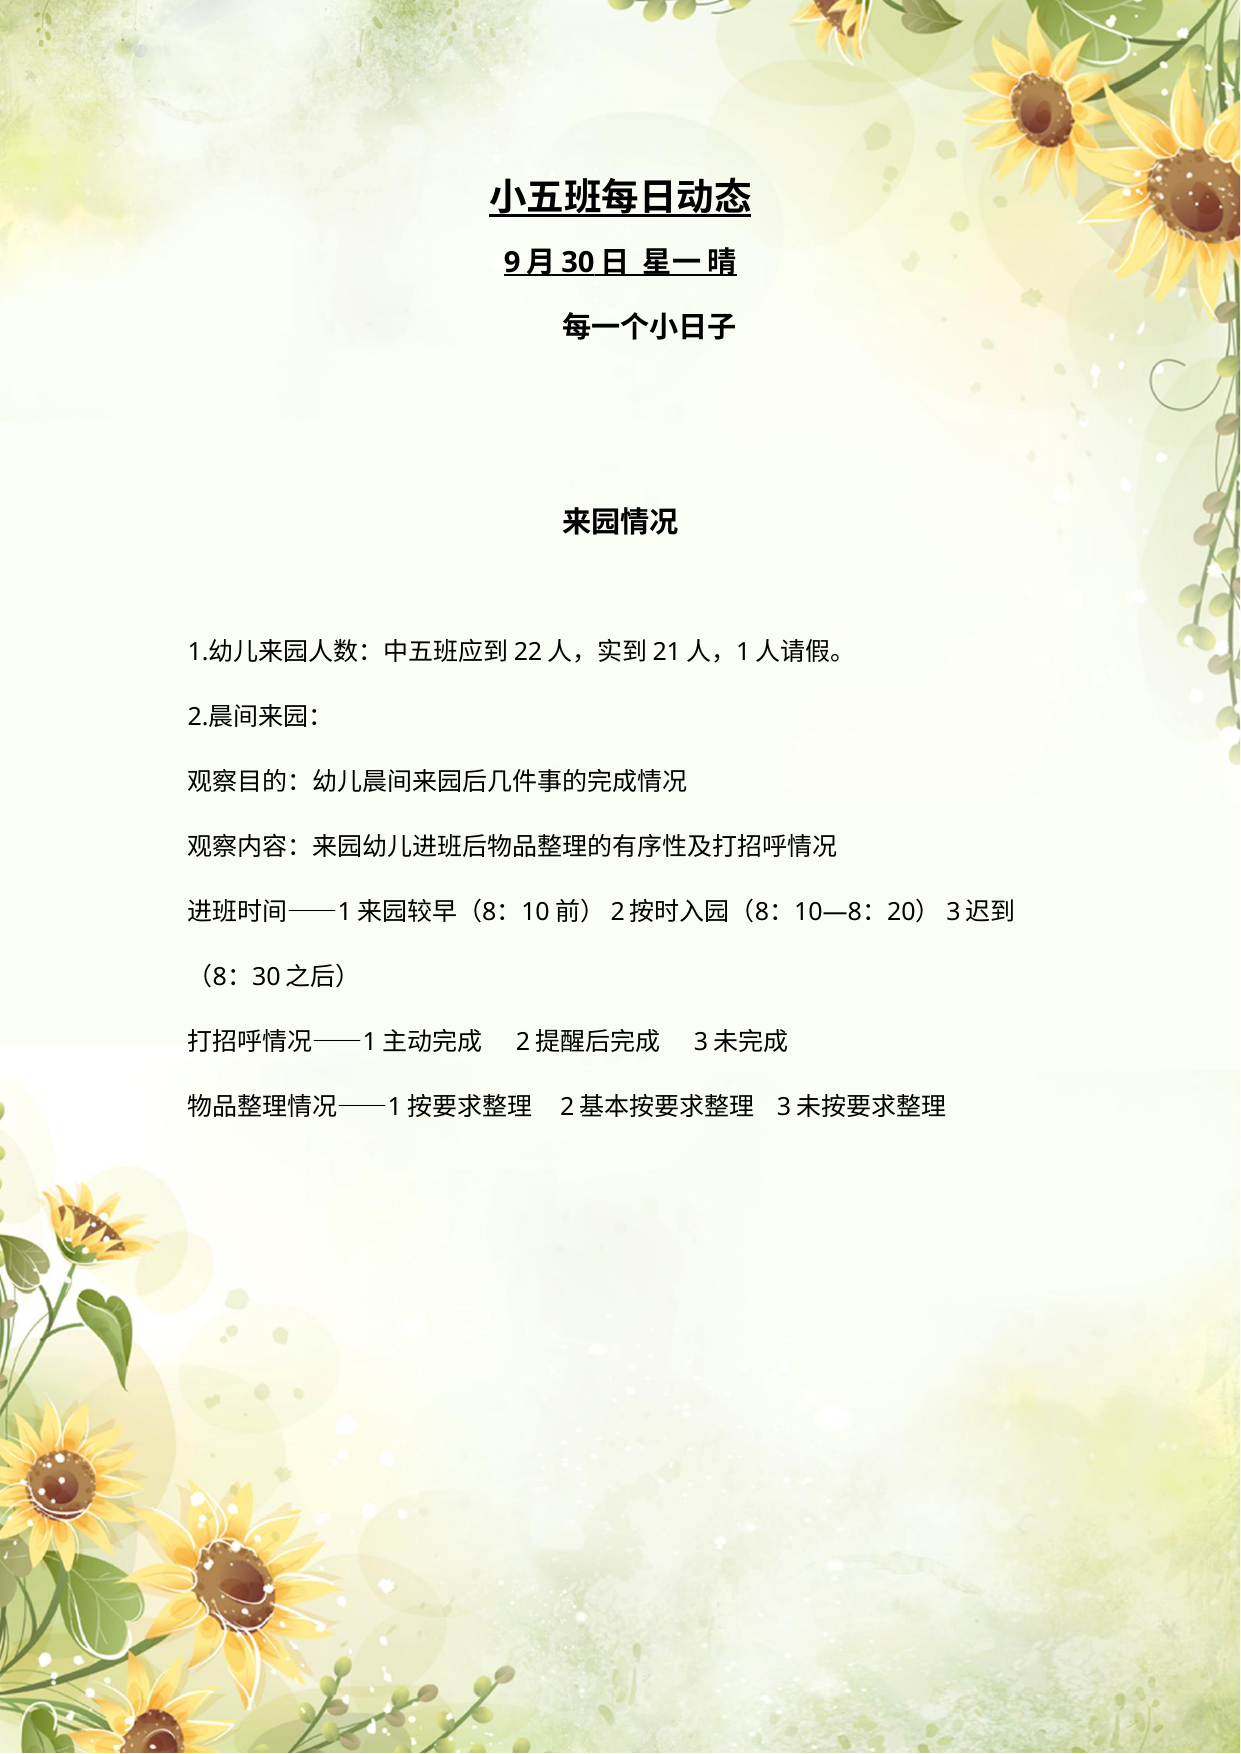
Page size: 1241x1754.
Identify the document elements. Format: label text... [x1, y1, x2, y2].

picture [0, 0, 1241, 1753]
list 2.晨间来园： [187, 682, 1053, 747]
text 物品整理情况——1按要求整理 2基本按要求整理 3未按要求整理 [187, 1072, 1053, 1137]
text 来园情况 [187, 487, 1053, 552]
text 每一个小日子 [187, 292, 1053, 357]
text 观察内容：来园幼儿进班后物品整理的有序性及打招呼情况 [187, 812, 1053, 877]
text 观察目的：幼儿晨间来园后几件事的完成情况 [187, 747, 1053, 812]
list 1.幼儿来园人数：中五班应到22人，实到21人，1人请假。 [187, 617, 1053, 682]
text 进班时间——1来园较早（8：10前） 2按时入园（8：10—8：20） 3迟到（8：30之后） [187, 877, 1053, 1007]
text 小五班每日动态 [187, 162, 1053, 227]
text 9月30日 星一 晴 [187, 227, 1053, 292]
text 打招呼情况——1主动完成 2提醒后完成 3未完成 [187, 1007, 1053, 1072]
